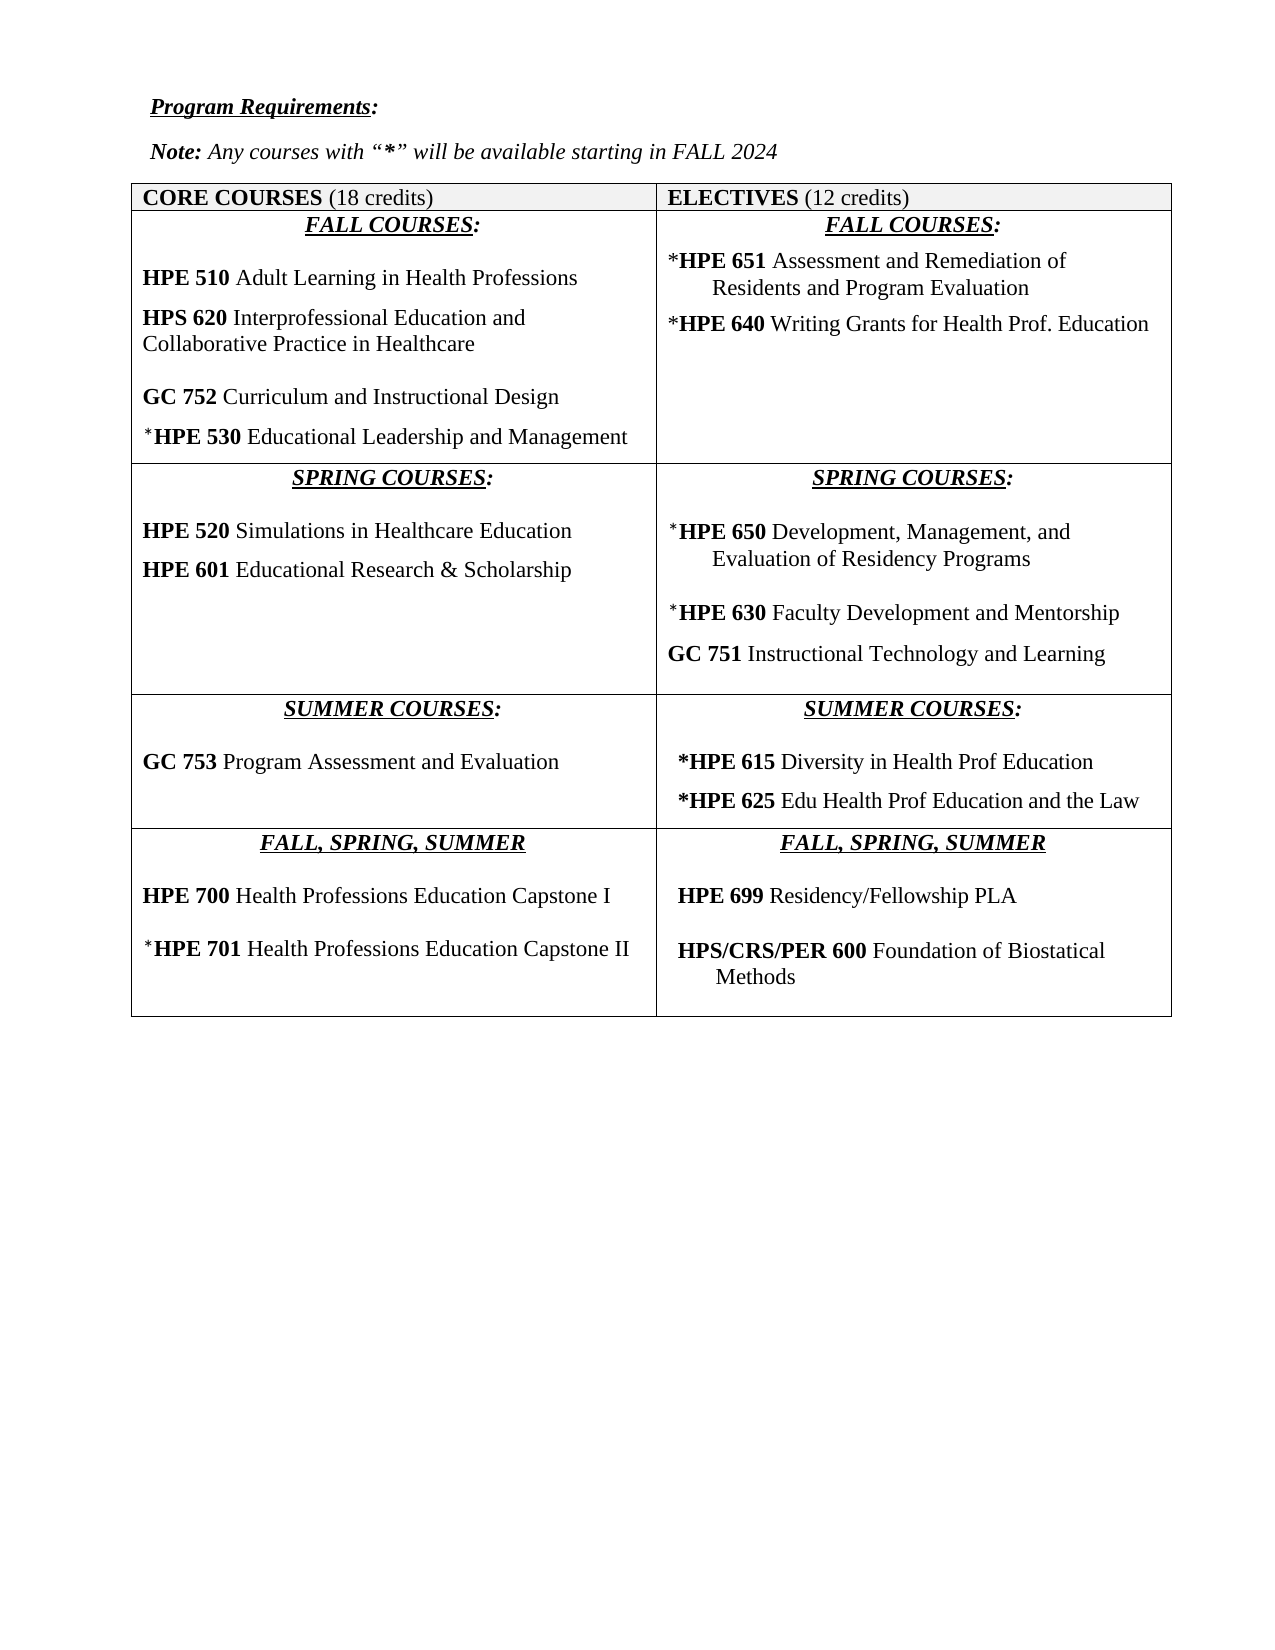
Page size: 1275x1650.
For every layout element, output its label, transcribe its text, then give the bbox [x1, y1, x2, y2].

table_cell FALL, SPRING, SUMMER HPE 699 Residency/Fellowship PLA HPS/CRS/PER 600 Foundation of Biostatical Methods [657, 829, 1171, 1016]
table_header CORE COURSES (18 credits) [132, 184, 656, 210]
text Program Requirements: [150, 93, 1125, 119]
text Note: Any courses with “*” will be available starting in FALL 2024 [150, 138, 1125, 164]
table_cell FALL COURSES: HPE 510 Adult Learning in Health Professions HPS 620 Interprofessional Education and Collaborative Practice in Healthcare GC 752 Curriculum and Instructional Design *HPE 530 Educational Leadership and Management [132, 211, 656, 463]
table_cell FALL COURSES: *HPE 651 Assessment and Remediation of Residents and Program Evaluation *HPE 640 Writing Grants for Health Prof. Education [657, 211, 1171, 463]
table_cell SPRING COURSES: *HPE 650 Development, Management, and Evaluation of Residency Programs *HPE 630 Faculty Development and Mentorship GC 751 Instructional Technology and Learning [657, 464, 1171, 694]
table_cell SUMMER COURSES: GC 753 Program Assessment and Evaluation [132, 695, 656, 828]
table_cell FALL, SPRING, SUMMER HPE 700 Health Professions Education Capstone I *HPE 701 Health Professions Education Capstone II [132, 829, 656, 1016]
table_cell SUMMER COURSES: *HPE 615 Diversity in Health Prof Education *HPE 625 Edu Health Prof Education and the Law [657, 695, 1171, 828]
table_cell SPRING COURSES: HPE 520 Simulations in Healthcare Education HPE 601 Educational Research & Scholarship [132, 464, 656, 694]
table_header ELECTIVES (12 credits) [657, 184, 1171, 210]
